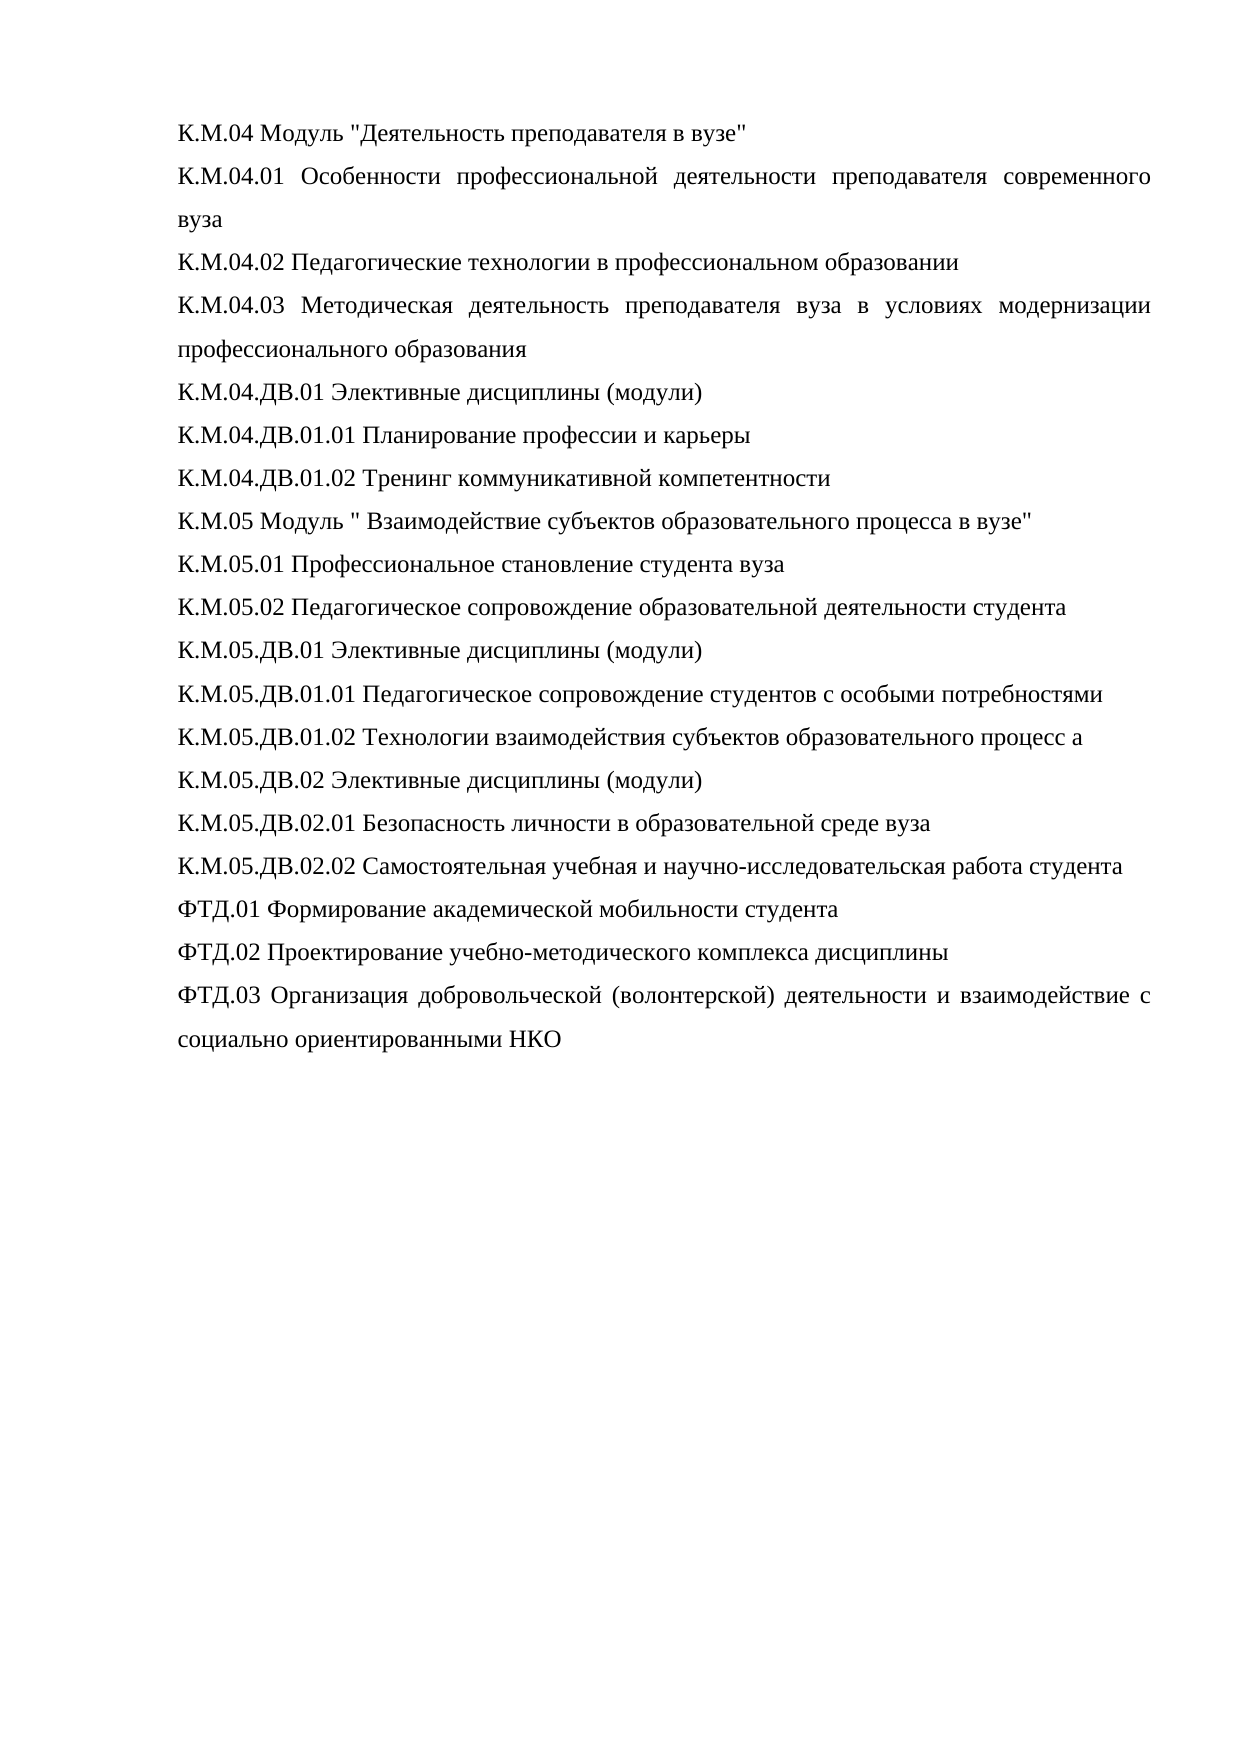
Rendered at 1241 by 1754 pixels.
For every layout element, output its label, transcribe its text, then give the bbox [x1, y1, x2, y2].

text К.М.05.ДВ.01 Элективные дисциплины (модули) [177, 636, 1152, 664]
text К.М.05.ДВ.02.02 Самостоятельная учебная и научно-исследовательская работа студента [177, 851, 1152, 880]
text К.М.04.ДВ.01.02 Тренинг коммуникативной компетентности [177, 463, 1152, 492]
text ФТД.03 Организация добровольческой (волонтерской) деятельности и взаимодействие с социально ориентированными НКО [177, 981, 1152, 1052]
text К.М.05.ДВ.01.01 Педагогическое сопровождение студентов с особыми потребностями [177, 679, 1152, 707]
text К.М.05 Модуль " Взаимодействие субъектов образовательного процесса в вузе" [177, 506, 1152, 535]
text ФТД.01 Формирование академической мобильности студента [177, 894, 1152, 923]
text К.М.04.ДВ.01 Элективные дисциплины (модули) [177, 377, 1152, 406]
text К.М.05.ДВ.02.01 Безопасность личности в образовательной среде вуза [177, 808, 1152, 837]
text К.М.04.ДВ.01.01 Планирование профессии и карьеры [177, 420, 1152, 449]
text К.М.05.ДВ.02 Элективные дисциплины (модули) [177, 765, 1152, 794]
text К.М.04.01 Особенности профессиональной деятельности преподавателя современного вуза [177, 161, 1152, 233]
text К.М.05.02 Педагогическое сопровождение образовательной деятельности студента [177, 592, 1152, 621]
text К.М.04.02 Педагогические технологии в профессиональном образовании [177, 247, 1152, 276]
text К.М.04.03 Методическая деятельность преподавателя вуза в условиях модернизации профессионального образования [177, 291, 1152, 362]
text К.М.05.ДВ.01.02 Технологии взаимодействия субъектов образовательного процесс а [177, 722, 1152, 751]
text ФТД.02 Проектирование учебно-методического комплекса дисциплины [177, 937, 1152, 966]
text К.М.05.01 Профессиональное становление студента вуза [177, 549, 1152, 578]
text К.М.04 Модуль "Деятельность преподавателя в вузе" [177, 118, 1152, 147]
